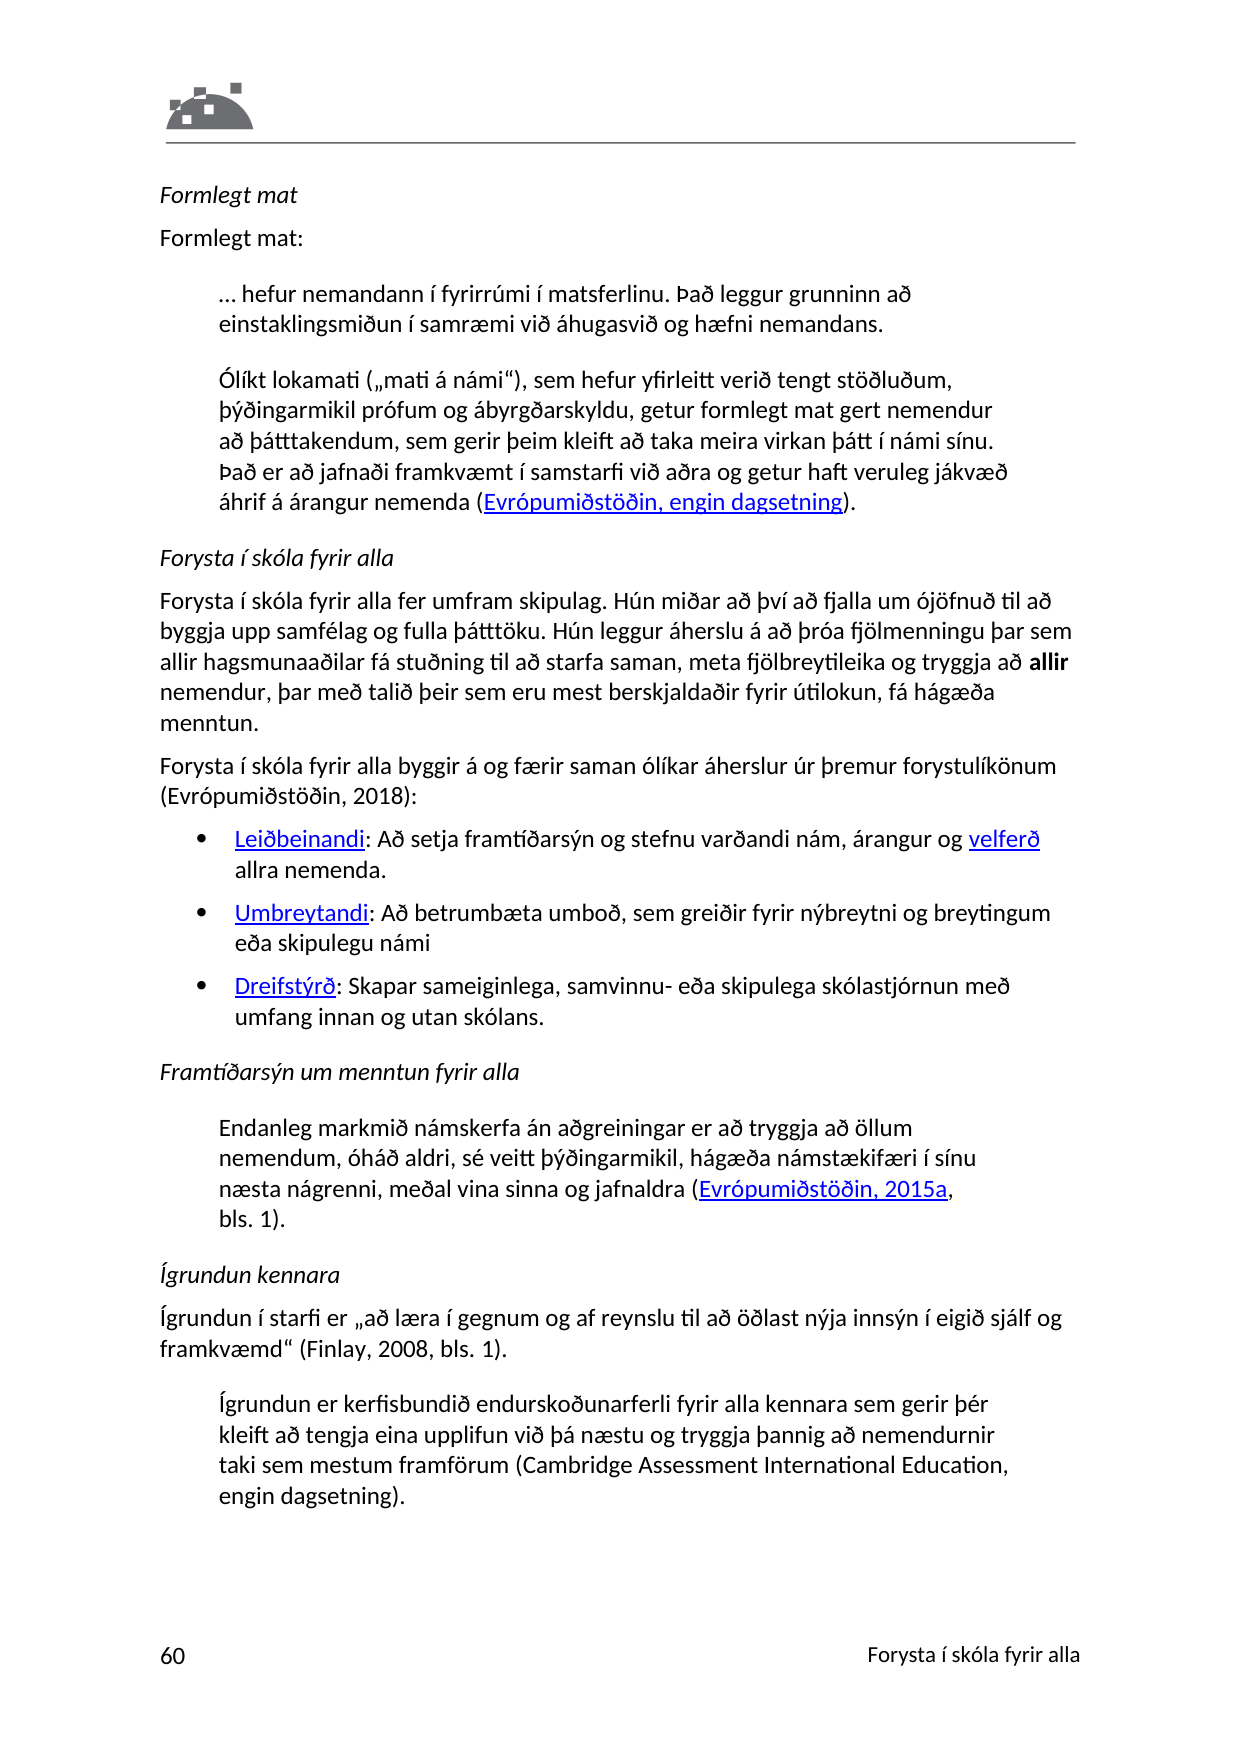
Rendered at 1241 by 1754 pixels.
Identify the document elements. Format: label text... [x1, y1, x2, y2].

text Ólíkt lokamati („mati á námi“), sem hefur yfirleitt verið tengt stöðluðum, þýðingarmikil prófum og ábyrgðarskyldu, getur formlegt mat gert nemendur að þátttakendum, sem gerir þeim kleift að taka meira virkan þátt í námi sínu. Það er að jafnaði framkvæmt í samstarfi við aðra og getur haft veruleg jákvæð áhrif á árangur nemenda (Evrópumiðstöðin, engin dagsetning). [218, 364, 1022, 517]
text Forysta í skóla fyrir alla byggir á og færir saman ólíkar áherslur úr þremur forystulíkönum (Evrópumiðstöðin, 2018): [159, 750, 1081, 811]
list Dreifstýrð: Skapar sameiginlega, samvinnu- eða skipulega skólastjórnun með umfang innan og utan skólans. [197, 971, 1081, 1032]
text Formlegt mat: [159, 223, 1081, 253]
list Leiðbeinandi: Að setja framtíðarsýn og stefnu varðandi nám, árangur og velferð allra nemenda. [197, 823, 1081, 884]
subtitle Ígrundun kennara [159, 1259, 1081, 1290]
subtitle Formlegt mat [159, 179, 1081, 210]
picture [159, 73, 1081, 151]
text … hefur nemandann í fyrirrúmi í matsferlinu. Það leggur grunninn að einstaklingsmiðun í samræmi við áhugasvið og hæfni nemandans. [218, 278, 1022, 339]
subtitle Framtíðarsýn um menntun fyrir alla [159, 1057, 1081, 1087]
text Ígrundun er kerfisbundið endurskoðunarferli fyrir alla kennara sem gerir þér kleift að tengja eina upplifun við þá næstu og tryggja þannig að nemendurnir taki sem mestum framförum (Cambridge Assessment International Education, engin dagsetning). [218, 1388, 1022, 1510]
text Forysta í skóla fyrir alla fer umfram skipulag. Hún miðar að því að fjalla um ójöfnuð til að byggja upp samfélag og fulla þátttöku. Hún leggur áherslu á að þróa fjölmenningu þar sem allir hagsmunaaðilar fá stuðning til að starfa saman, meta fjölbreytileika og tryggja að allir nemendur, þar með talið þeir sem eru mest berskjaldaðir fyrir útilokun, fá hágæða menntun. [159, 585, 1081, 737]
list Umbreytandi: Að betrumbæta umboð, sem greiðir fyrir nýbreytni og breytingum eða skipulegu námi [197, 897, 1081, 958]
text Ígrundun í starfi er „að læra í gegnum og af reynslu til að öðlast nýja innsýn í eigið sjálf og framkvæmd“ (Finlay, 2008, bls. 1). [159, 1302, 1081, 1363]
text Endanleg markmið námskerfa án aðgreiningar er að tryggja að öllum nemendum, óháð aldri, sé veitt þýðingarmikil, hágæða námstækifæri í sínu næsta nágrenni, meðal vina sinna og jafnaldra (Evrópumiðstöðin, 2015a, bls. 1). [218, 1112, 1022, 1234]
subtitle Forysta í skóla fyrir alla [159, 542, 1081, 572]
